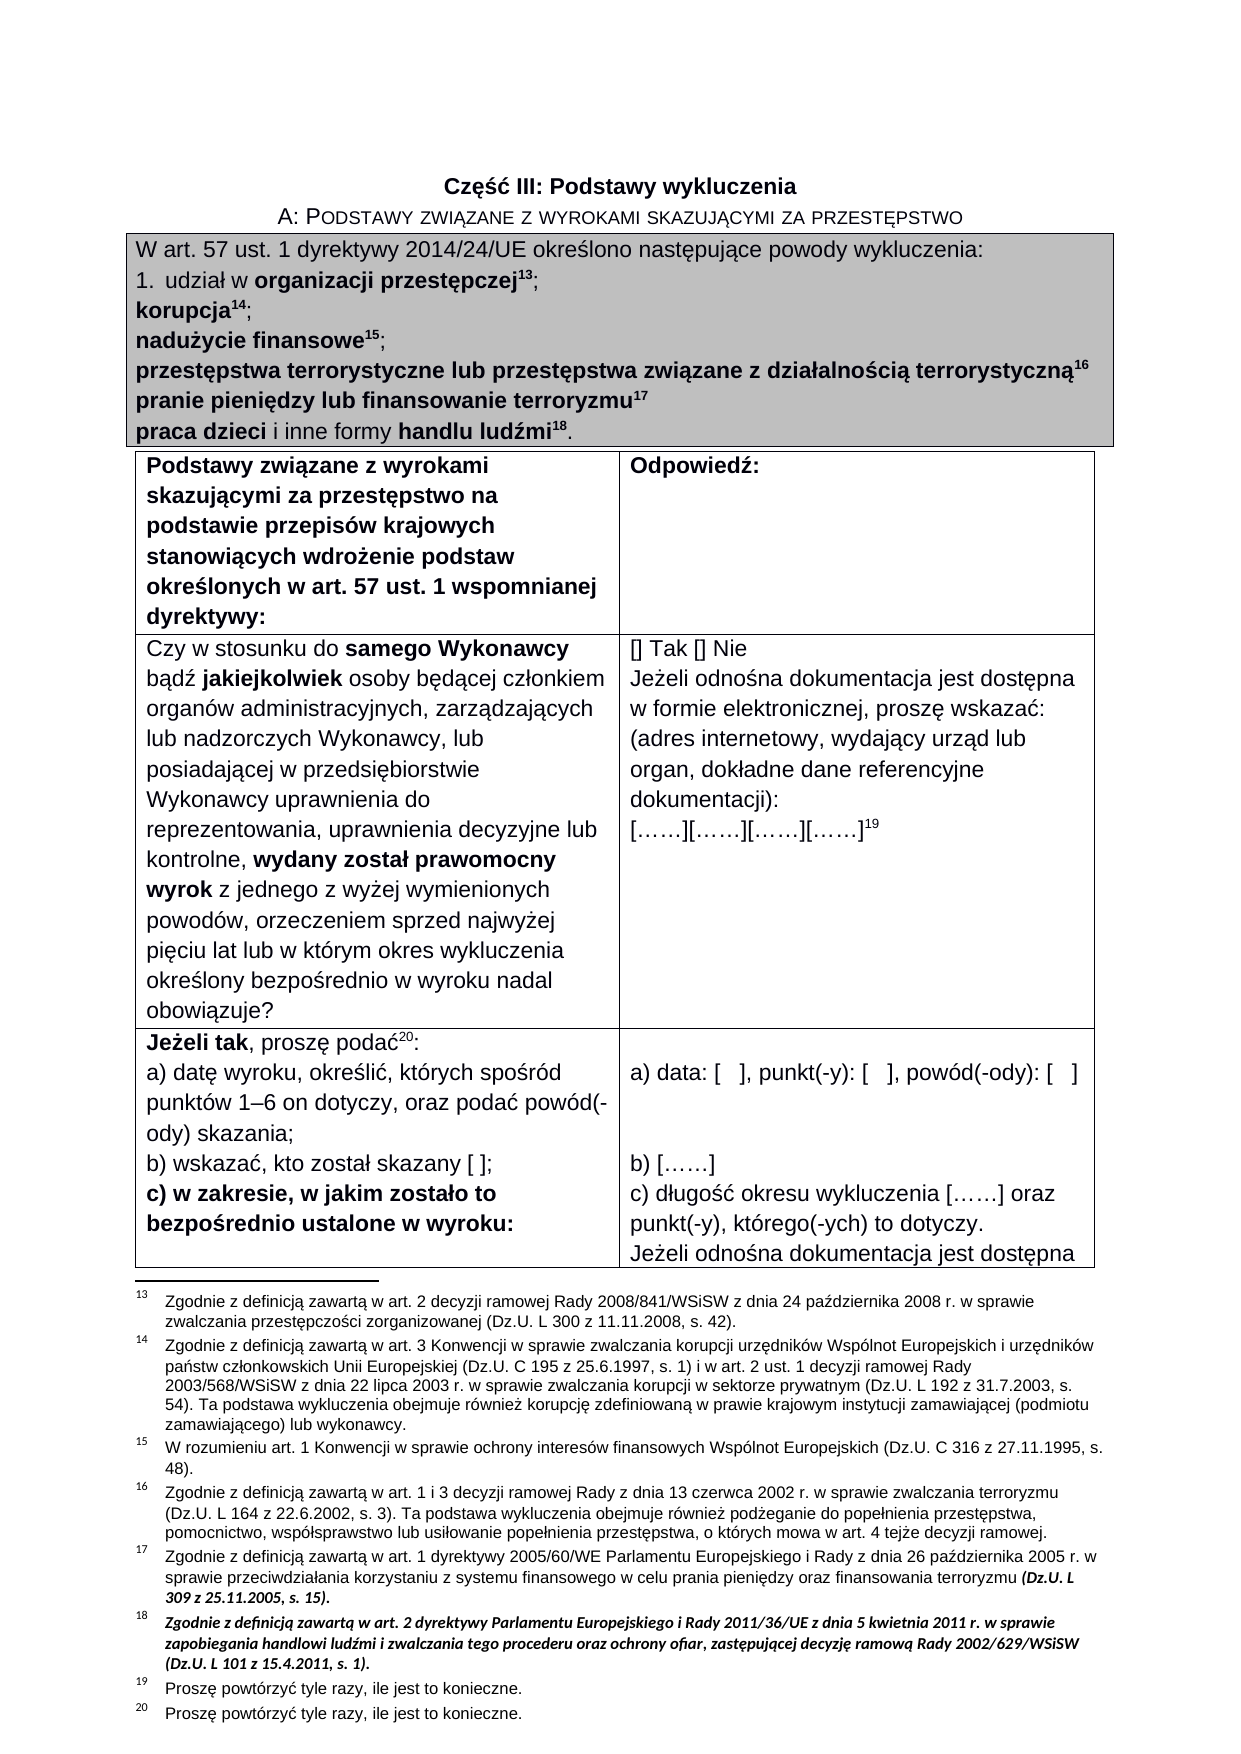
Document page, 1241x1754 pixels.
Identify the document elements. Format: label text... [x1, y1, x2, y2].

table_header Odpowiedź: [620, 452, 1094, 634]
text Część III: Podstawy wykluczenia [135, 173, 1105, 199]
text praca dzieci i inne formy handlu ludźmi. [127, 414, 1113, 446]
text przestępstwa terrorystyczne lub przestępstwa związane z działalnością terrorystyczną [127, 354, 1113, 384]
table_header Podstawy związane z wyrokami skazującymi za przestępstwo na podstawie przepisów krajowych stanowiących wdrożenie podstaw określonych w art. 57 ust. 1 wspomnianej dyrektywy: [136, 452, 619, 634]
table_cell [136, 1029, 619, 1267]
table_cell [620, 1029, 1094, 1267]
text A: Podstawy związane z wyrokami skazującymi za przestępstwo [135, 203, 1105, 229]
text pranie pieniędzy lub finansowanie terroryzmu [127, 384, 1113, 414]
text korupcja; [127, 294, 1113, 323]
table_cell Czy w stosunku do samego Wykonawcy bądź jakiejkolwiek osoby będącej członkiem organów administracyjnych, zarządzających lub nadzorczych Wykonawcy, lub posiadającej w przedsiębiorstwie Wykonawcy uprawnienia do reprezentowania, uprawnienia decyzyjne lub kontrolne, wydany został prawomocny wyrok z jednego z wyżej wymienionych powodów, orzeczeniem sprzed najwyżej pięciu lat lub w którym okres wykluczenia określony bezpośrednio w wyroku nadal obowiązuje? [136, 635, 619, 1028]
text W art. 57 ust. 1 dyrektywy 2014/24/UE określono następujące powody wykluczenia: [127, 234, 1113, 263]
text nadużycie finansowe; [127, 324, 1113, 353]
list udział w organizacji przestępczej; [127, 263, 1113, 293]
table_cell [] Tak [] Nie Jeżeli odnośna dokumentacja jest dostępna w formie elektronicznej, proszę wskazać: (adres internetowy, wydający urząd lub organ, dokładne dane referencyjne dokumentacji): [……][……][……][……] [620, 635, 1094, 1028]
